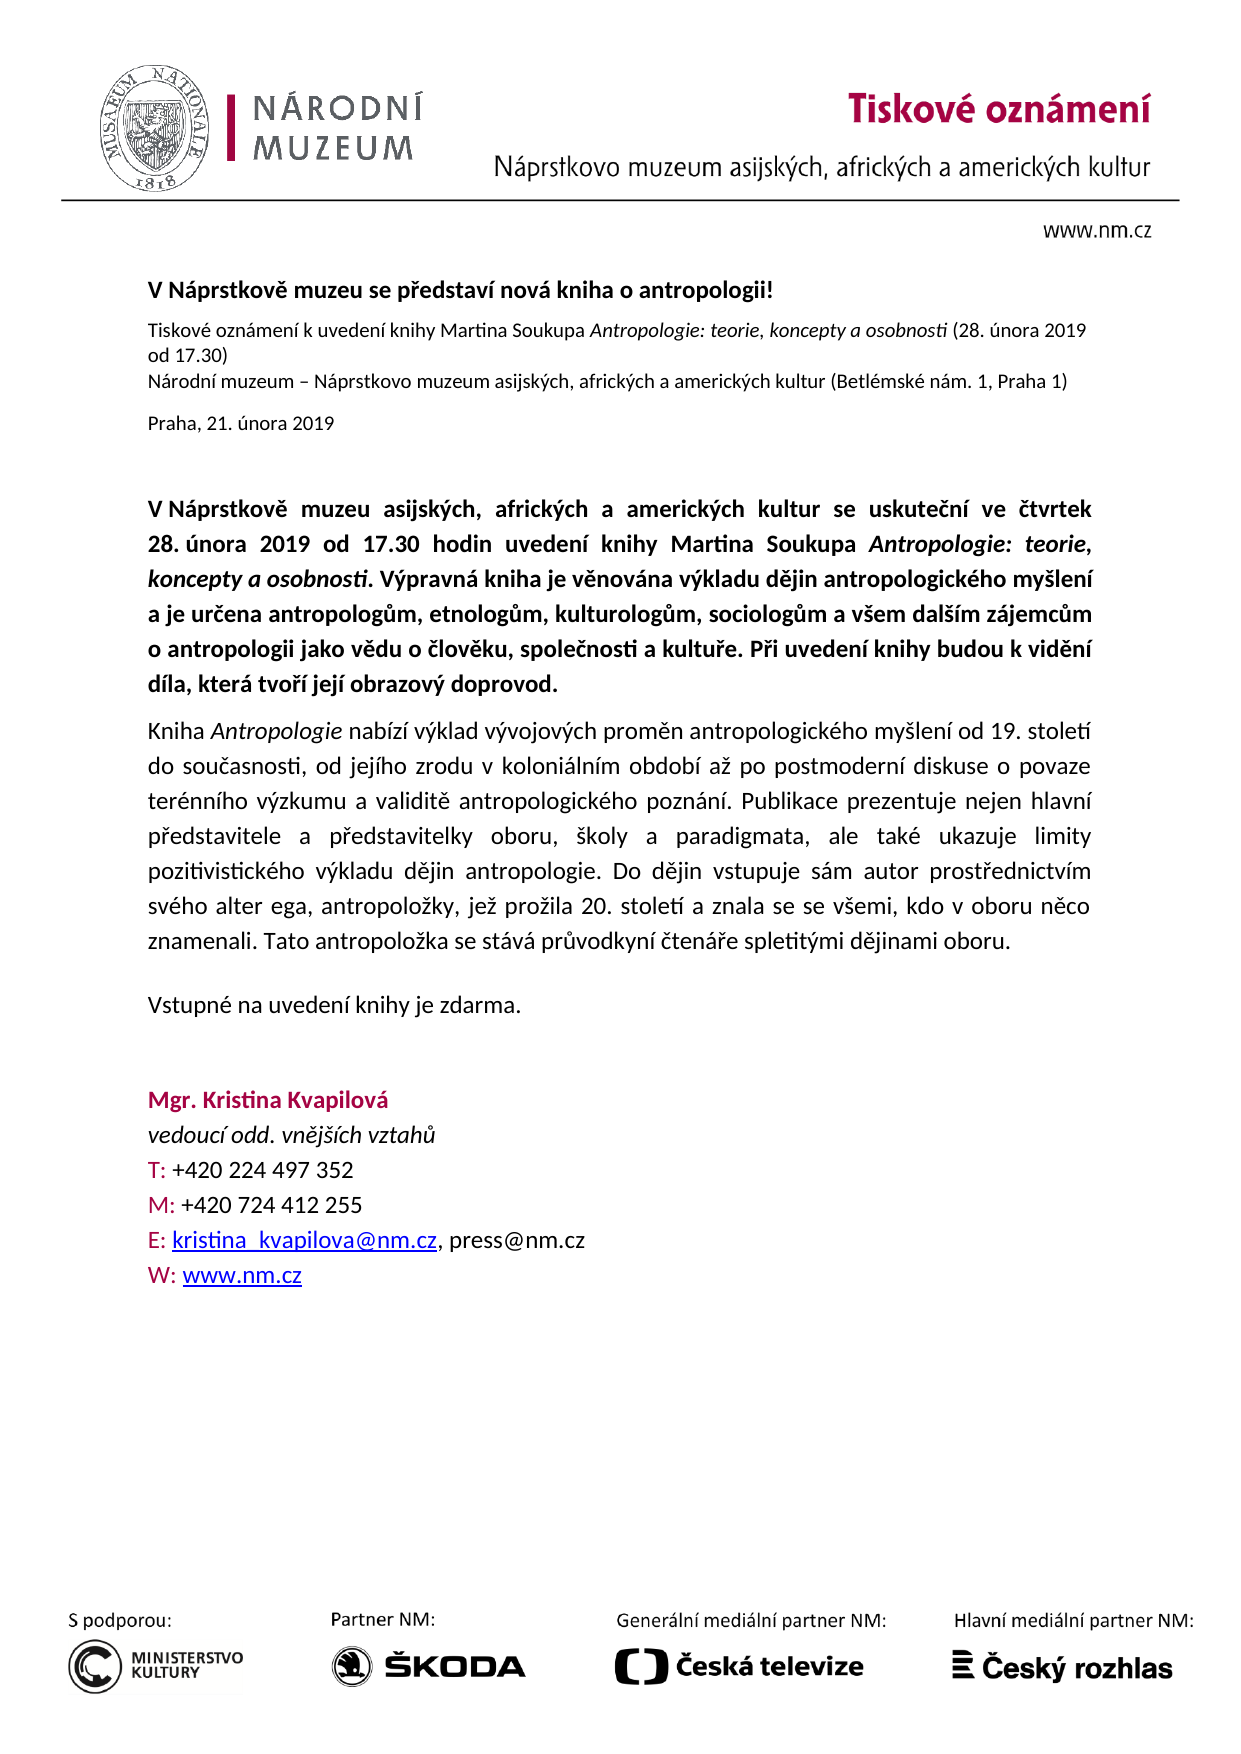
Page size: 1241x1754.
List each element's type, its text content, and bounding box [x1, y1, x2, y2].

text Tiskové oznámení k uvedení knihy Martina Soukupa Antropologie: teorie, koncepty a osobnosti (28. února 2019 od 17.30) [148, 317, 1093, 368]
text W: www.nm.cz [148, 1259, 1093, 1290]
text Kniha Antropologie nabízí výklad vývojových proměn antropologického myšlení od 19. století do současnosti, od jejího zrodu v koloniálním období až po postmoderní diskuse o povaze terénního výzkumu a validitě antropologického poznání. Publikace prezentuje nejen hlavní představitele a představitelky oboru, školy a paradigmata, ale také ukazuje limity pozitivistického výkladu dějin antropologie. Do dějin vstupuje sám autor prostřednictvím svého alter ega, antropoložky, jež prožila 20. století a znala se se všemi, kdo v oboru něco znamenali. Tato antropoložka se stává průvodkyní čtenáře spletitými dějinami oboru. [148, 716, 1093, 956]
picture [1, 1, 1239, 267]
text V Náprstkově muzeu se představí nová kniha o antropologii! [148, 274, 1093, 305]
text Vstupné na uvedení knihy je zdarma. [148, 990, 1093, 1020]
text Mgr. Kristina Kvapilová [148, 1084, 1093, 1115]
text M: +420 724 412 255 [148, 1189, 1093, 1220]
text vedoucí odd. vnějších vztahů [148, 1119, 1093, 1150]
text Národní muzeum – Náprstkovo muzeum asijských, afrických a amerických kultur (Betlémské nám. 1, Praha 1) [148, 368, 1093, 393]
text V Náprstkově muzeu asijských, afrických a amerických kultur se uskuteční ve čtvrtek 28. února 2019 od 17.30 hodin uvedení knihy Martina Soukupa Antropologie: teorie, koncepty a osobnosti. Výpravná kniha je věnována výkladu dějin antropologického myšlení a je určena antropologům, etnologům, kulturologům, sociologům a všem dalším zájemcům o antropologii jako vědu o člověku, společnosti a kultuře. Při uvedení knihy budou k vidění díla, která tvoří její obrazový doprovod. [148, 493, 1093, 698]
text E: kristina_kvapilova@nm.cz, press@nm.cz [148, 1224, 1093, 1255]
text Praha, 21. února 2019 [148, 410, 1093, 435]
text T: +420 224 497 352 [148, 1154, 1093, 1185]
picture [0, 1582, 1240, 1730]
